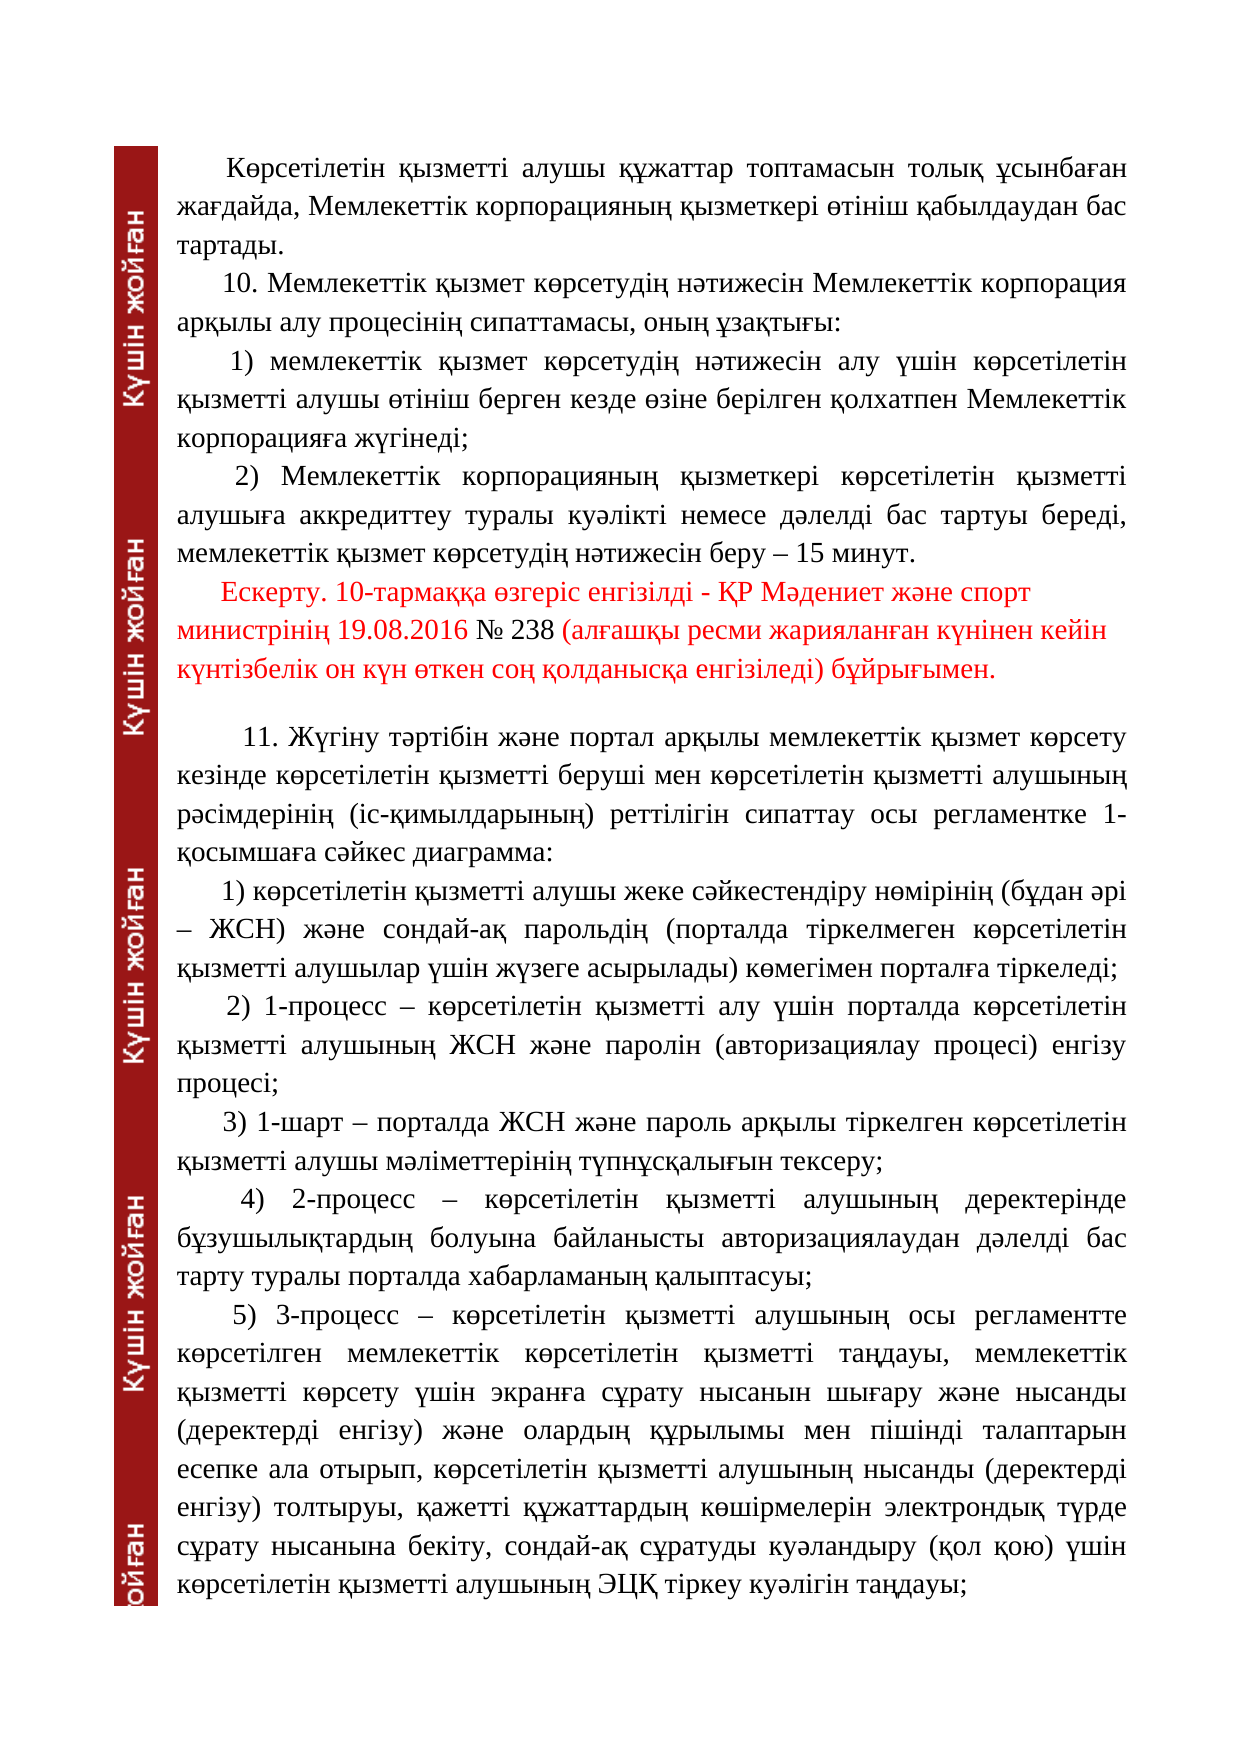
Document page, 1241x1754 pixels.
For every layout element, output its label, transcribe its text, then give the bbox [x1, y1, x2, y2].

picture [114, 715, 158, 719]
picture [114, 453, 158, 458]
picture [114, 868, 158, 873]
picture [114, 1099, 158, 1104]
picture [114, 983, 158, 988]
text 2) Мемлекеттік корпорацияның қызметкері көрсетілетін қызметті алушыға аккредиттеу туралы куәлікті немесе дәлелді бас тартуы береді, мемлекеттік қызмет көрсетудің нәтижесін беру – 15 минут. [112, 458, 1128, 569]
picture [114, 146, 158, 150]
picture [114, 1292, 158, 1297]
picture [114, 338, 158, 343]
text 1) көрсетілетін қызметті алушы жеке сәйкестендіру нөмірінің (бұдан әрі – ЖСН) және сондай-ақ парольдің (порталда тіркелмеген көрсетілетін қызметті алушылар үшін жүзеге асырылады) көмегімен порталға тіркеледі; [112, 873, 1128, 983]
text 11. Жүгіну тәртібін және портал арқылы мемлекеттік қызмет көрсету кезінде көрсетілетін қызметті беруші мен көрсетілетін қызметті алушының рәсімдерінің (іс-қимылдарының) реттілігін сипаттау осы регламентке 1-қосымшаға сәйкес диаграмма: [112, 719, 1128, 868]
picture [114, 1600, 158, 1606]
text 3) 1-шарт – порталда ЖСН және пароль арқылы тіркелген көрсетілетін қызметті алушы мәліметтерінің түпнұсқалығын тексеру; [112, 1104, 1128, 1176]
text 2) 1-процесс – көрсетілетін қызметті алу үшін порталда көрсетілетін қызметті алушының ЖСН және паролін (авторизациялау процесі) енгізу процесі; [112, 988, 1128, 1099]
text 5) 3-процесс – көрсетілетін қызметті алушының осы регламентте көрсетілген мемлекеттік көрсетілетін қызметті таңдауы, мемлекеттік қызметті көрсету үшін экранға сұрату нысанын шығару және нысанды (деректерді енгізу) және олардың құрылымы мен пішінді талаптарын есепке ала отырып, көрсетілетін қызметті алушының нысанды (деректерді енгізу) толтыруы, қажетті құжаттардың көшірмелерін электрондық түрде сұрату нысанына бекіту, сондай-ақ сұратуды куәландыру (қол қою) үшін көрсетілетін қызметті алушының ЭЦҚ тіркеу куәлігін таңдауы; [112, 1297, 1128, 1600]
text Көрсетілетін қызметті алушы құжаттар топтамасын толық ұсынбаған жағдайда, Мемлекеттік корпорацияның қызметкері өтініш қабылдаудан бас тартады. [112, 150, 1128, 261]
text 4) 2-процесс – көрсетілетін қызметті алушының деректерінде бұзушылықтардың болуына байланысты авторизациялаудан дәлелді бас тарту туралы порталда хабарламаның қалыптасуы; [112, 1181, 1128, 1292]
text 1) мемлекеттік қызмет көрсетудің нәтижесін алу үшін көрсетілетін қызметті алушы өтініш берген кезде өзіне берілген қолхатпен Мемлекеттік корпорацияға жүгінеді; [112, 343, 1128, 453]
picture [114, 569, 158, 574]
text Ескерту. 10-тармаққа өзгеріс енгізілді - ҚР Мәдениет және спорт министрінің 19.08.2016 № 238 (алғашқы ресми жарияланған күнінен кейін күнтізбелік он күн өткен соң қолданысқа енгізіледі) бұйрығымен. [112, 574, 1128, 715]
text 10. Мемлекеттік қызмет көрсетудің нәтижесін Мемлекеттік корпорация арқылы алу процесінің сипаттамасы, оның ұзақтығы: [112, 266, 1128, 338]
picture [114, 1176, 158, 1181]
picture [114, 261, 158, 266]
